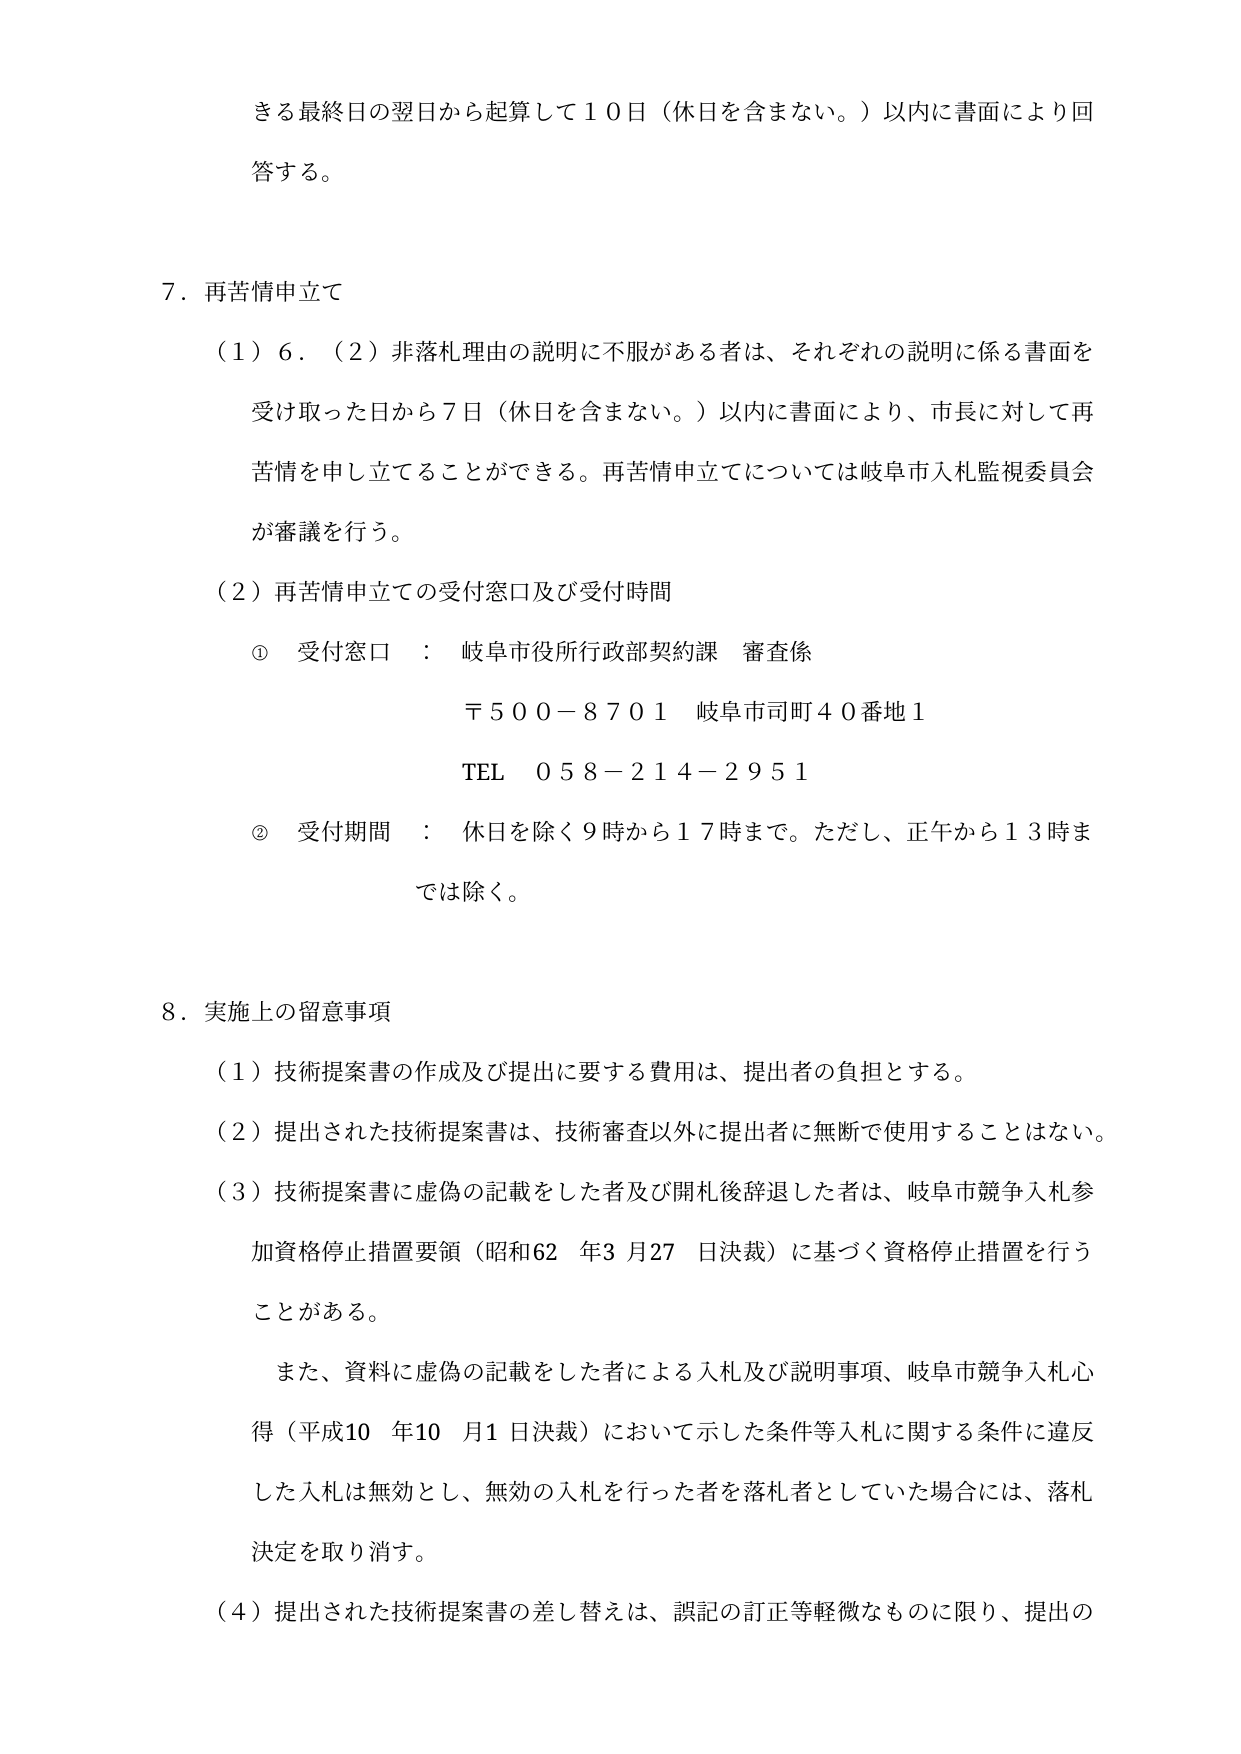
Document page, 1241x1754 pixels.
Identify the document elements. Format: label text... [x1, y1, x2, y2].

text （１）６．（２）非落札理由の説明に不服がある者は、それぞれの説明に係る書面を受け取った日から７日（休日を含まない。）以内に書面により、市長に対して再苦情を申し立てることができる。再苦情申立てについては岐阜市入札監視委員会が審議を行う。 [181, 321, 1095, 561]
text ② 受付期間 ： 休日を除く９時から１７時まで。ただし、正午から１３時までは除く。 [228, 801, 1095, 921]
text （２）提出された技術提案書は、技術審査以外に提出者に無断で使用することはない。 [157, 1101, 1095, 1161]
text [181, 1581, 1095, 1641]
text （２）再苦情申立ての受付窓口及び受付時間 [157, 561, 1095, 621]
text ７．再苦情申立て [157, 261, 1095, 321]
text 〒５００－８７０１ 岐阜市司町４０番地１ [157, 681, 1095, 741]
text また、資料に虚偽の記載をした者による入札及び説明事項、岐阜市競争入札心得（平成10年10月1日決裁）において示した条件等入札に関する条件に違反した入札は無効とし、無効の入札を行った者を落札者としていた場合には、落札決定を取り消す。 [228, 1341, 1095, 1581]
text （１）技術提案書の作成及び提出に要する費用は、提出者の負担とする。 [157, 1041, 1095, 1101]
text ① 受付窓口 ： 岐阜市役所行政部契約課 審査係 [157, 621, 1095, 681]
text （３）技術提案書に虚偽の記載をした者及び開札後辞退した者は、岐阜市競争入札参加資格停止措置要領（昭和62年3月27日決裁）に基づく資格停止措置を行うことがある。 [181, 1161, 1095, 1341]
text TEL ０５８－２１４－２９５１ [157, 741, 1095, 801]
text ８．実施上の留意事項 [157, 981, 1095, 1041]
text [181, 81, 1095, 201]
